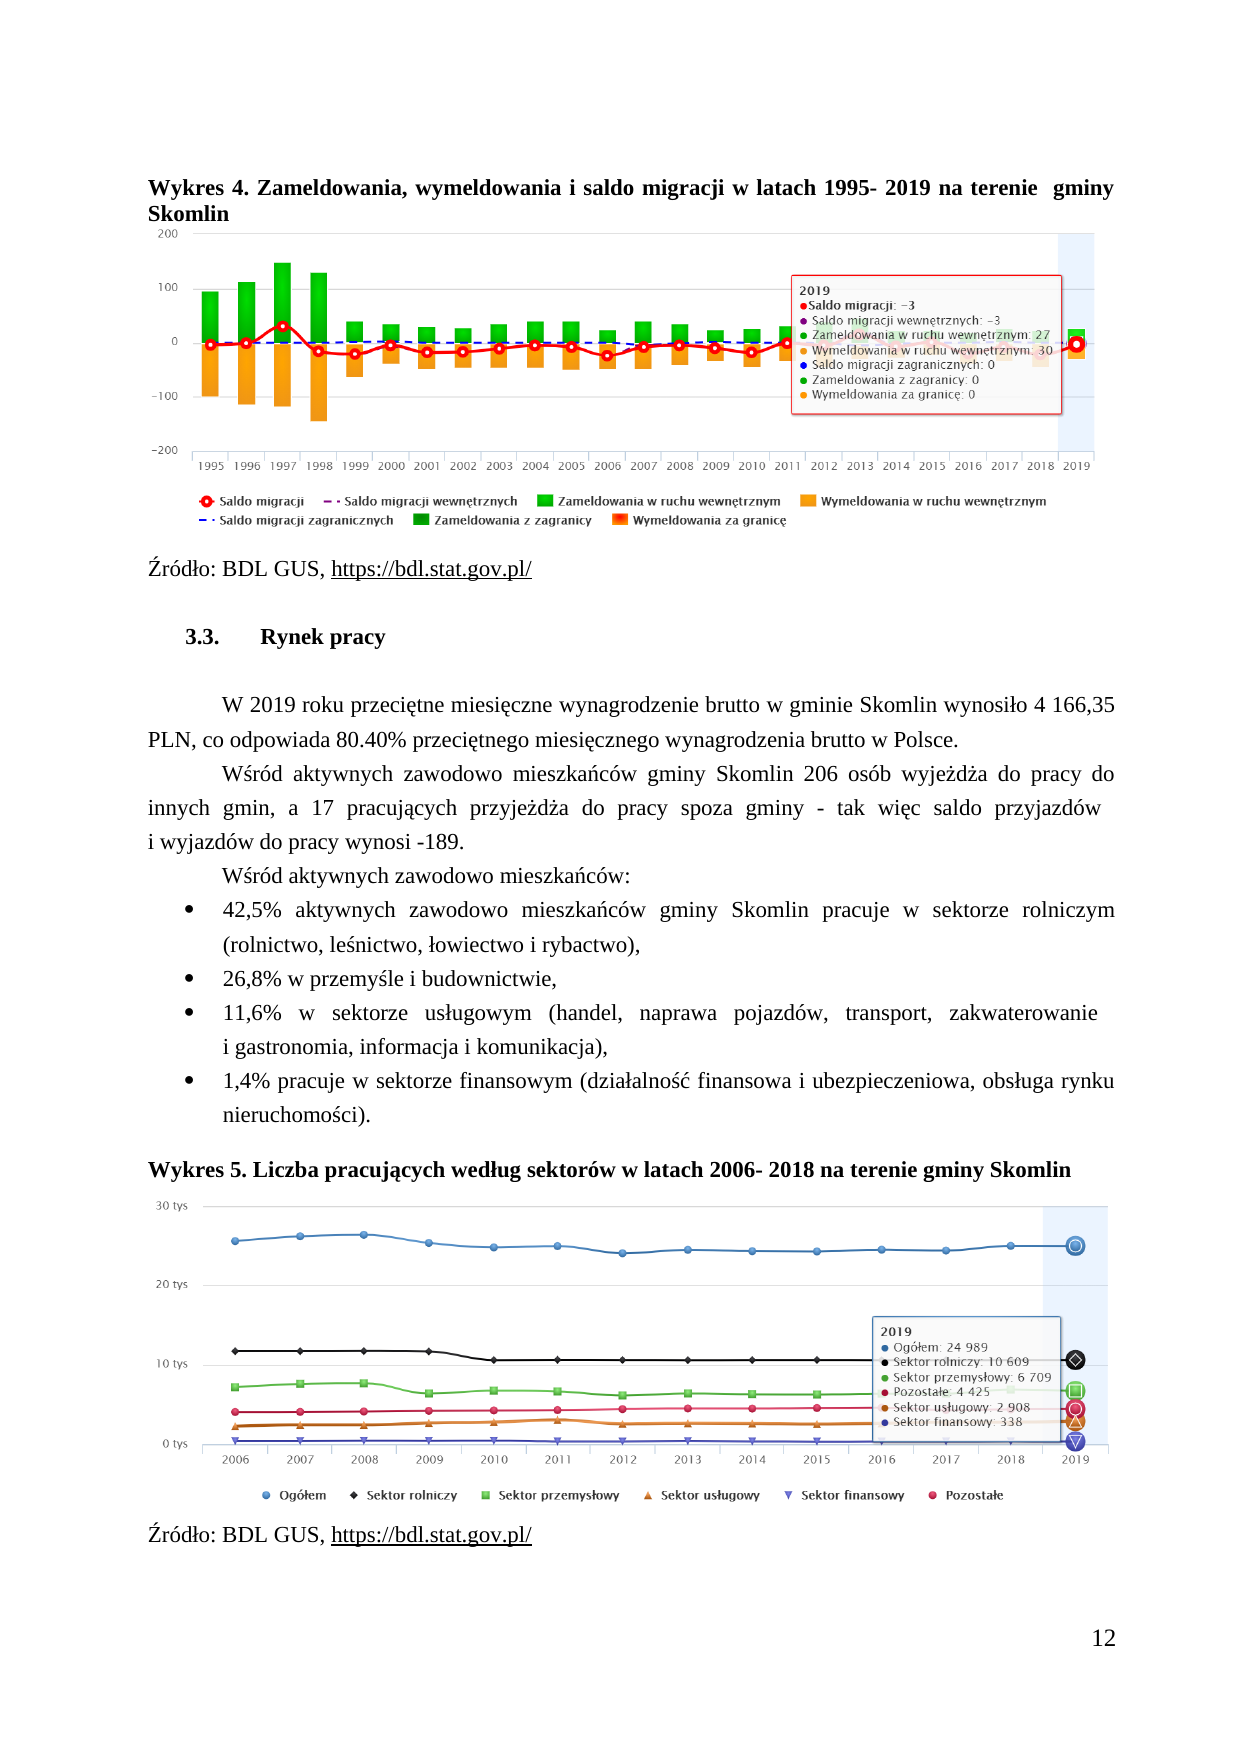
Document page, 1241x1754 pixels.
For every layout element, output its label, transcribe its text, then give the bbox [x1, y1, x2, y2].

subtitle Rynek pracy [185, 623, 1116, 649]
text Wykres 5. Liczba pracujących według sektorów w latach 2006- 2018 na terenie gminy Skomlin [148, 1156, 1116, 1182]
text Wśród aktywnych zawodowo mieszkańców gminy Skomlin 206 osób wyjeżdża do pracy do innych gmin, a 17 pracujących przyjeżdża do pracy spoza gminy - tak więc saldo przyjazdów i wyjazdów do pracy wynosi -189. [148, 760, 1116, 854]
list 11,6% w sektorze usługowym (handel, naprawa pojazdów, transport, zakwaterowanie i gastronomia, informacja i komunikacja), [185, 999, 1116, 1059]
picture [147, 226, 1116, 548]
text Wykres 4. Zameldowania, wymeldowania i saldo migracji w latach 1995- 2019 na terenie gminy Skomlin [148, 174, 1116, 226]
text Wśród aktywnych zawodowo mieszkańców: [148, 862, 1116, 889]
list 26,8% w przemyśle i budownictwie, [185, 965, 1116, 991]
text Źródło: BDL GUS, https://bdl.stat.gov.pl/ [148, 1522, 1116, 1548]
text W 2019 roku przeciętne miesięczne wynagrodzenie brutto w gminie Skomlin wynosiło 4 166,35 PLN, co odpowiada 80.40% przeciętnego miesięcznego wynagrodzenia brutto w Polsce. [148, 691, 1116, 752]
list 1,4% pracuje w sektorze finansowym (działalność finansowa i ubezpieczeniowa, obsługa rynku nieruchomości). [185, 1067, 1116, 1128]
picture [147, 1182, 1116, 1513]
list 42,5% aktywnych zawodowo mieszkańców gminy Skomlin pracuje w sektorze rolniczym (rolnictwo, leśnictwo, łowiectwo i rybactwo), [185, 896, 1116, 957]
text Źródło: BDL GUS, https://bdl.stat.gov.pl/ [148, 555, 1116, 581]
